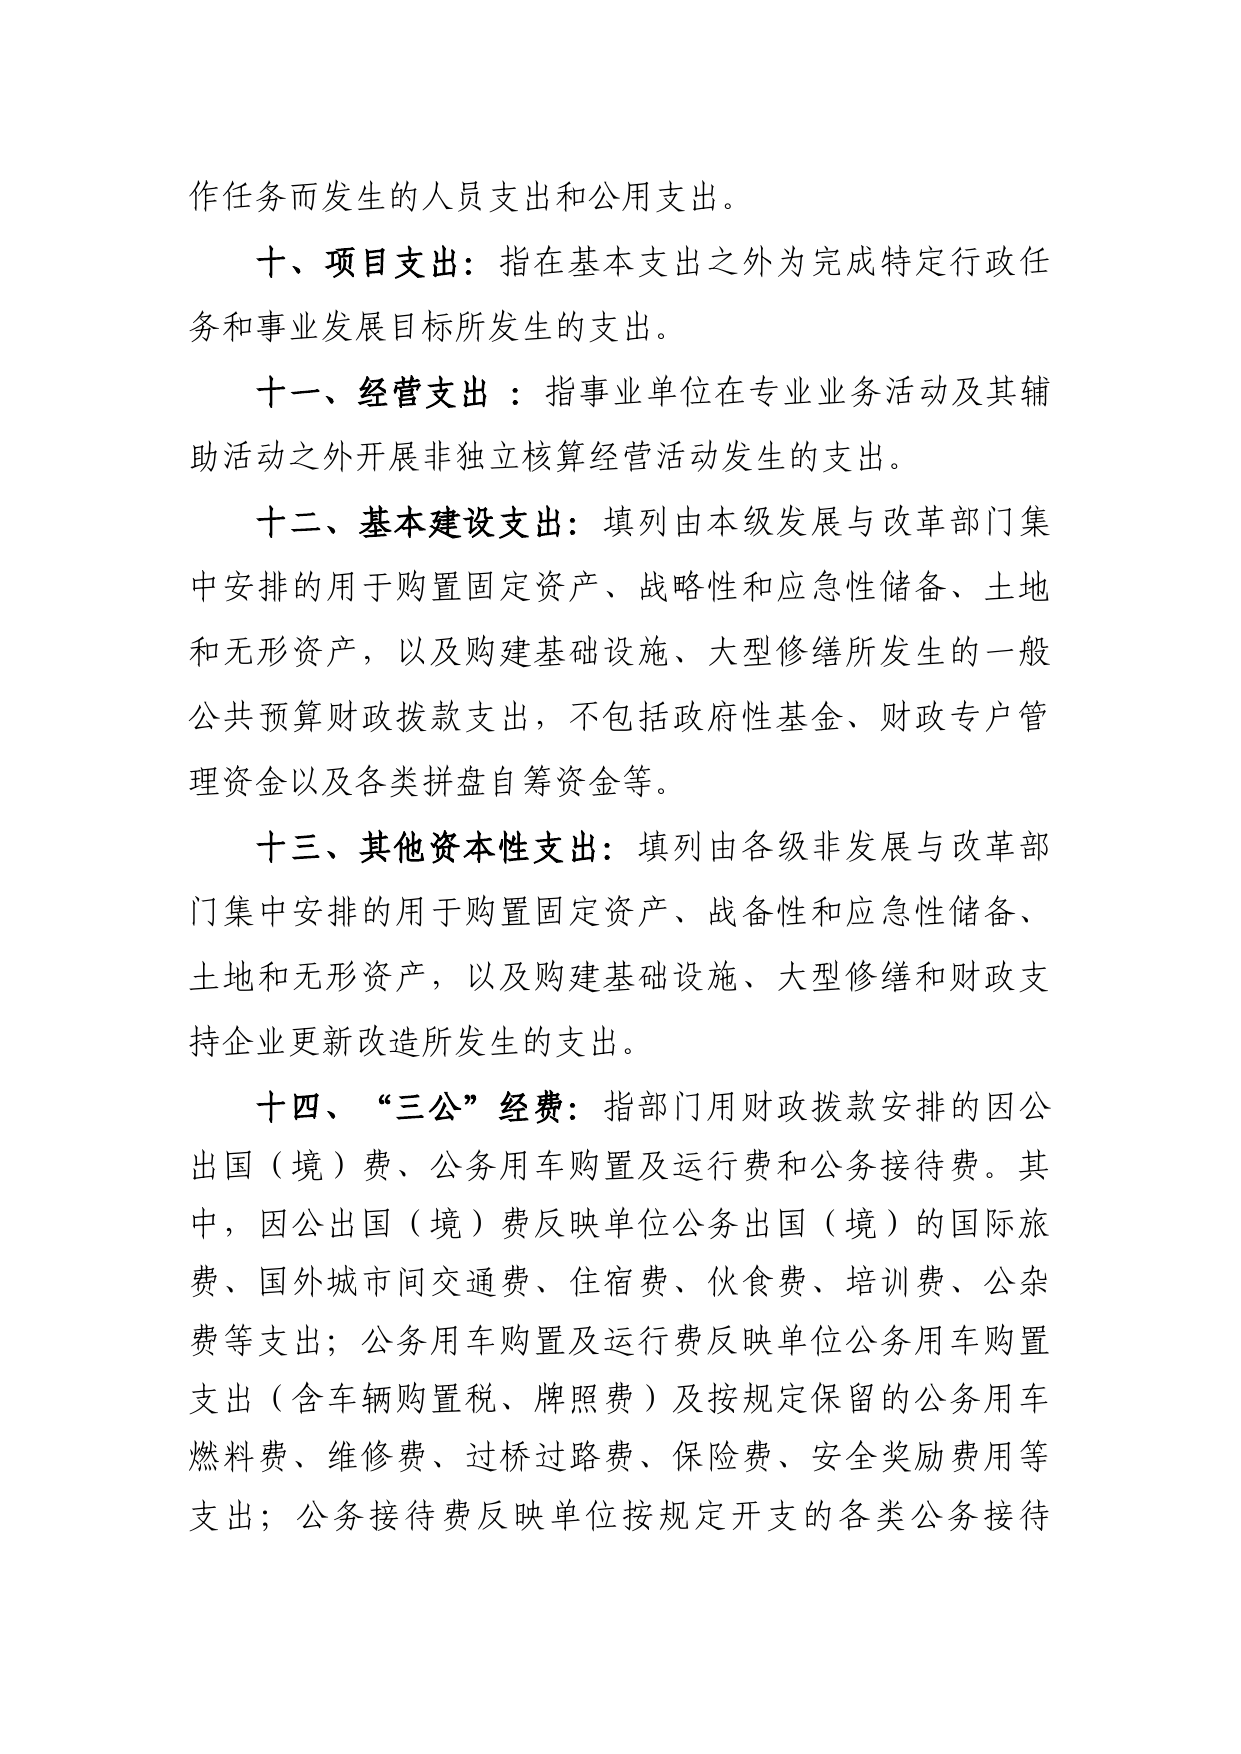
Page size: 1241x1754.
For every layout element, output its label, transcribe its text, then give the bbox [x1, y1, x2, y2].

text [187, 1072, 1053, 1539]
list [187, 162, 1053, 227]
text 十三、其他资本性支出：填列由各级非发展与改革部门集中安排的用于购置固定资产、战备性和应急性储备、土地和无形资产，以及购建基础设施、大型修缮和财政支持企业更新改造所发生的支出。 [187, 812, 1053, 1072]
text 十一、经营支出 ：指事业单位在专业业务活动及其辅助活动之外开展非独立核算经营活动发生的支出。 [187, 357, 1053, 487]
text 十二、基本建设支出：填列由本级发展与改革部门集中安排的用于购置固定资产、战略性和应急性储备、土地和无形资产，以及购建基础设施、大型修缮所发生的一般公共预算财政拨款支出，不包括政府性基金、财政专户管理资金以及各类拼盘自筹资金等。 [187, 487, 1053, 812]
text 十、项目支出：指在基本支出之外为完成特定行政任务和事业发展目标所发生的支出。 [187, 227, 1053, 357]
